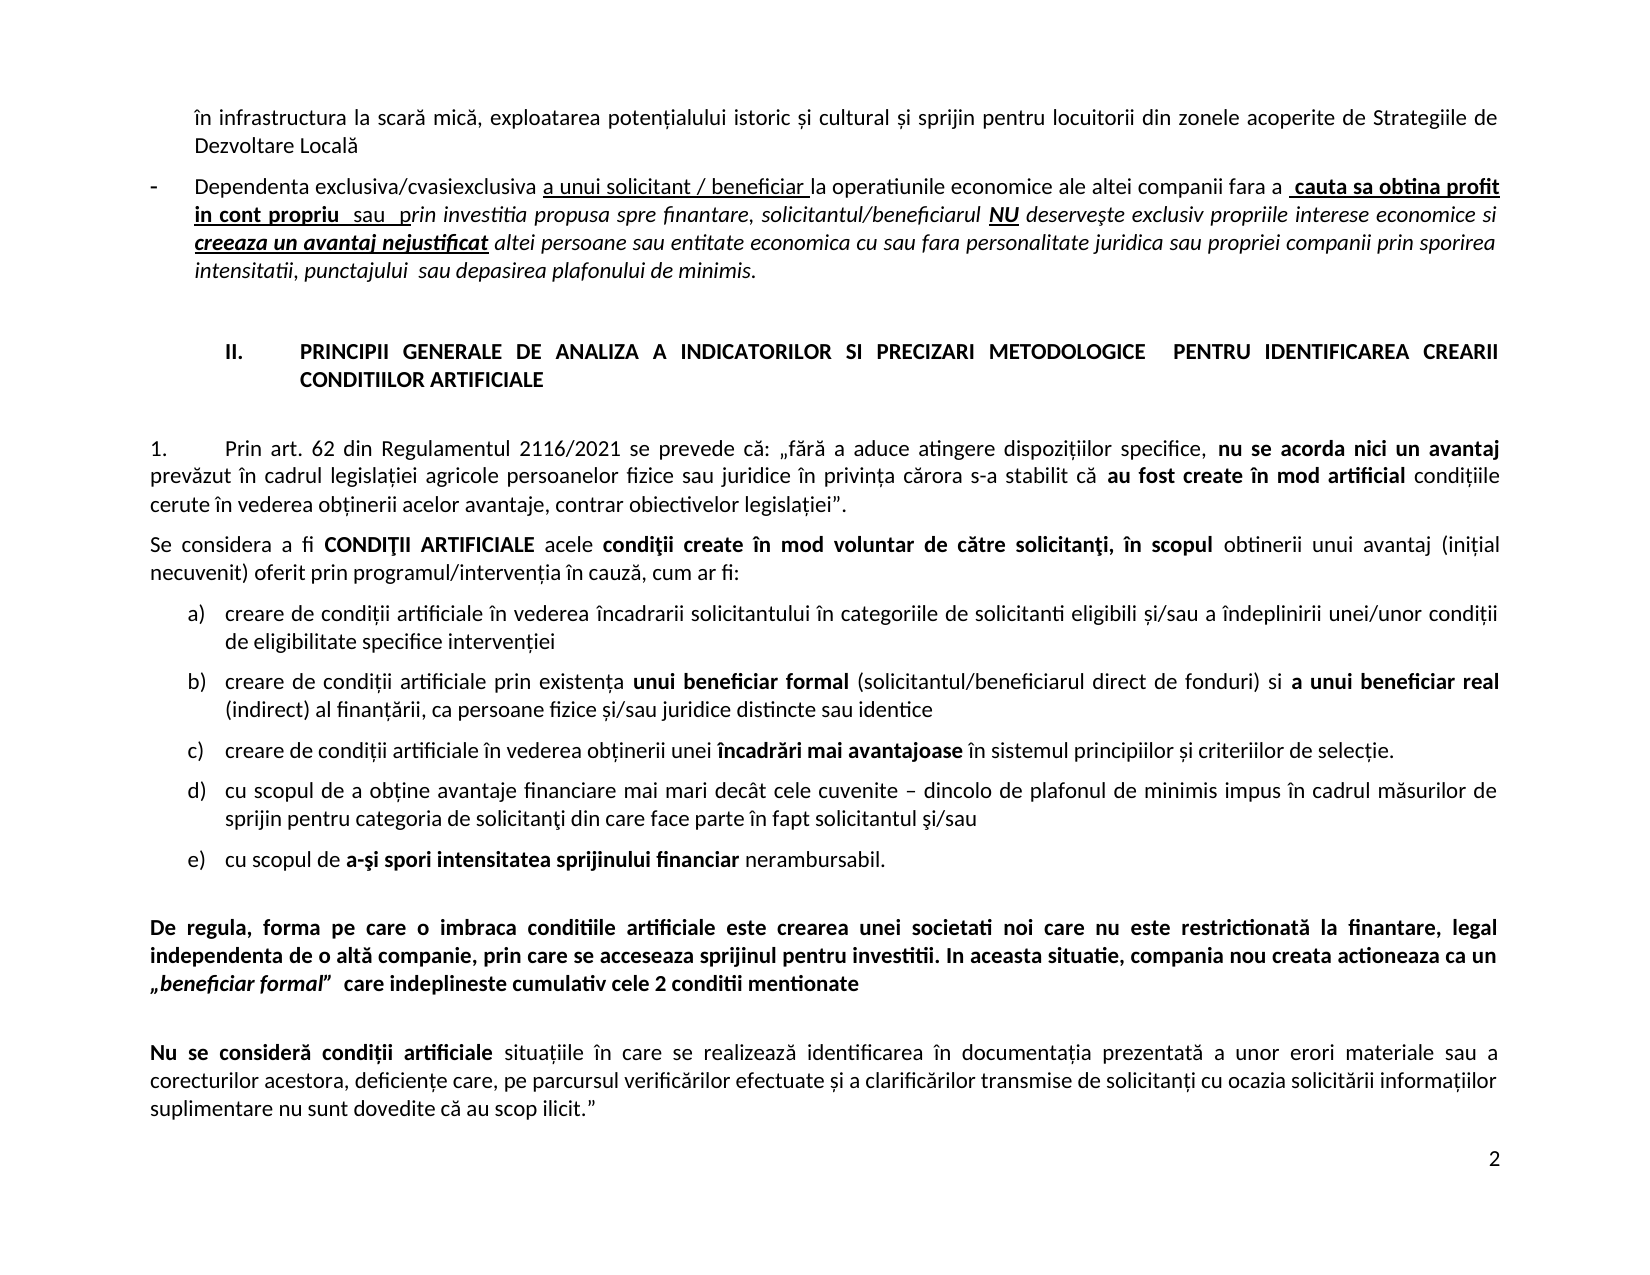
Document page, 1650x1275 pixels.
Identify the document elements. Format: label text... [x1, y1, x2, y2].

list cu scopul de a-şi spori intensitatea sprijinului financiar nerambursabil. [187, 845, 1500, 873]
text Nu se consideră condiții artificiale situațiile în care se realizează identificarea în documentația prezentată a unor erori materiale sau a corecturilor acestora, deficiențe care, pe parcursul verificărilor efectuate și a clarificărilor transmise de solicitanți cu ocazia solicitării informațiilor suplimentare nu sunt dovedite că au scop ilicit.” [150, 1038, 1500, 1122]
list cu scopul de a obține avantaje financiare mai mari decât cele cuvenite – dincolo de plafonul de minimis impus în cadrul măsurilor de sprijin pentru categoria de solicitanţi din care face parte în fapt solicitantul şi/sau [187, 776, 1500, 832]
list creare de condiții artificiale în vederea obținerii unei încadrări mai avantajoase în sistemul principiilor și criteriilor de selecție. [187, 736, 1500, 764]
list creare de condiții artificiale prin existența unui beneficiar formal (solicitantul/beneficiarul direct de fonduri) si a unui beneficiar real (indirect) al finanțării, ca persoane fizice și/sau juridice distincte sau identice [187, 667, 1500, 723]
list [150, 103, 1500, 159]
list Prin art. 62 din Regulamentul 2116/2021 se prevede că: „fără a aduce atingere dispozițiilor specifice, nu se acorda nici un avantaj prevăzut în cadrul legislației agricole persoanelor fizice sau juridice în privința cărora s-a stabilit că au fost create în mod artificial condițiile cerute în vederea obținerii acelor avantaje, contrar obiectivelor legislației”. [150, 434, 1500, 518]
list Dependenta exclusiva/cvasiexclusiva a unui solicitant / beneficiar la operatiunile economice ale altei companii fara a cauta sa obtina profit in cont propriu sau prin investitia propusa spre finantare, solicitantul/beneficiarul NU deserveşte exclusiv propriile interese economice si creeaza un avantaj nejustificat altei persoane sau entitate economica cu sau fara personalitate juridica sau propriei companii prin sporirea intensitatii, punctajului sau depasirea plafonului de minimis. [150, 172, 1500, 284]
list Se considera a fi CONDIŢII ARTIFICIALE acele condiţii create în mod voluntar de către solicitanţi, în scopul obtinerii unui avantaj (iniţial necuvenit) oferit prin programul/intervenția în cauză, cum ar fi: [150, 530, 1500, 586]
list creare de condiții artificiale în vederea încadrarii solicitantului în categoriile de solicitanti eligibili și/sau a îndeplinirii unei/unor condiții de eligibilitate specifice intervenției [187, 599, 1500, 655]
list De regula, forma pe care o imbraca conditiile artificiale este crearea unei societati noi care nu este restrictionată la finantare, legal independenta de o altă companie, prin care se acceseaza sprijinul pentru investitii. In aceasta situatie, compania nou creata actioneaza ca un „beneficiar formal” care indeplineste cumulativ cele 2 conditii mentionate [150, 913, 1500, 997]
list PRINCIPII GENERALE DE ANALIZA A INDICATORILOR SI PRECIZARI METODOLOGICE PENTRU IDENTIFICAREA CREARII CONDITIILOR ARTIFICIALE [225, 337, 1500, 393]
